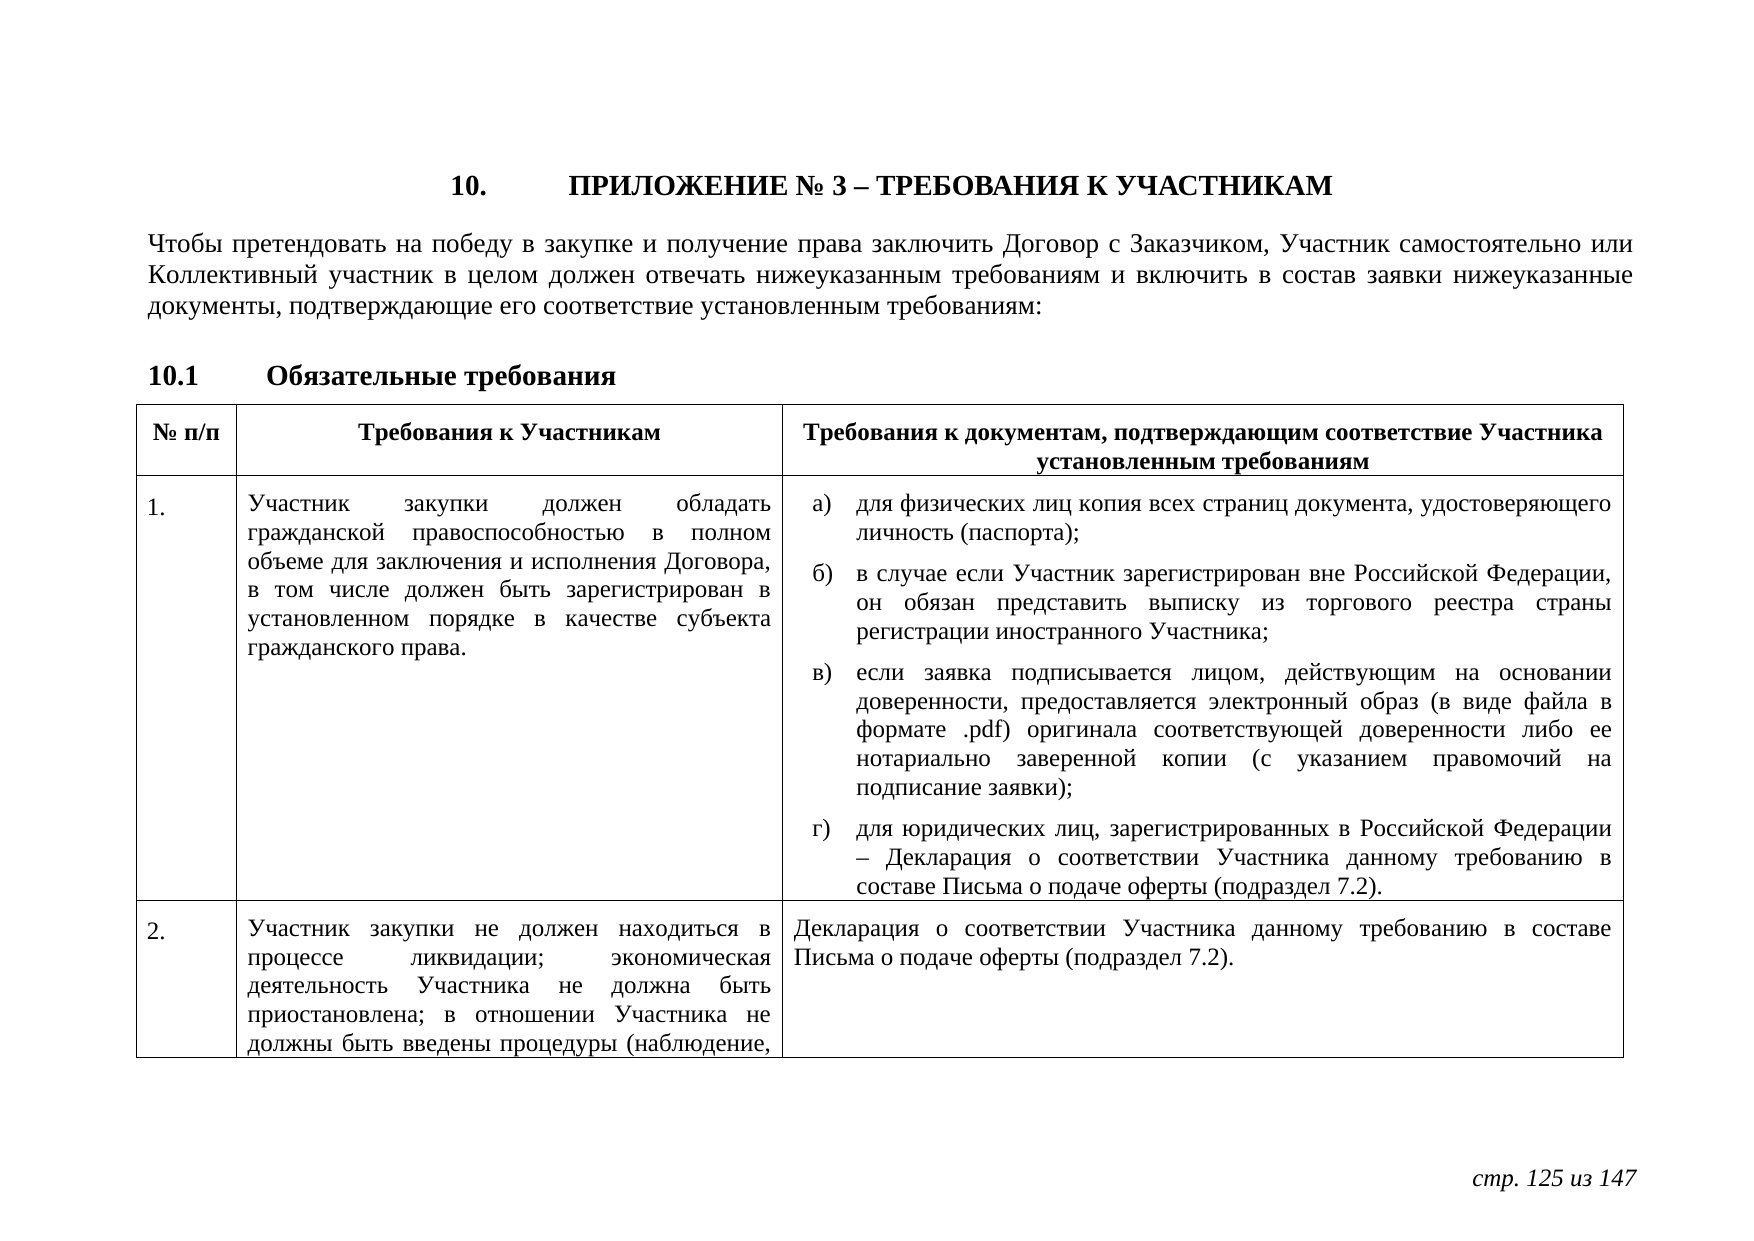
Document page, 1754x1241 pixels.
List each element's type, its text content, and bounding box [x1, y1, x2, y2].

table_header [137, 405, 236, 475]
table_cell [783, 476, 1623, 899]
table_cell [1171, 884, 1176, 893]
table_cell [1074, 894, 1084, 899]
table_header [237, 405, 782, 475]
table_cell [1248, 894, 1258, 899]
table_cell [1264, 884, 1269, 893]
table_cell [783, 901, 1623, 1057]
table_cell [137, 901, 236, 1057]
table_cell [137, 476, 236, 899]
text Чтобы претендовать на победу в закупке и получение права заключить Договор с Заказчиком, Участник самостоятельно или Коллективный участник в целом должен отвечать нижеуказанным требованиям и включить в состав заявки нижеуказанные документы, подтверждающие его соответствие установленным требованиям: [148, 227, 1636, 320]
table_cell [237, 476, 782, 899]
subtitle Обязательные требования [148, 358, 1636, 391]
subtitle ПРИЛОЖЕНИЕ № 3 – ТРЕБОВАНИЯ К УЧАСТНИКАМ [148, 168, 1636, 202]
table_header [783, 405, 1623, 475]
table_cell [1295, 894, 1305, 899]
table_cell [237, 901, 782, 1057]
